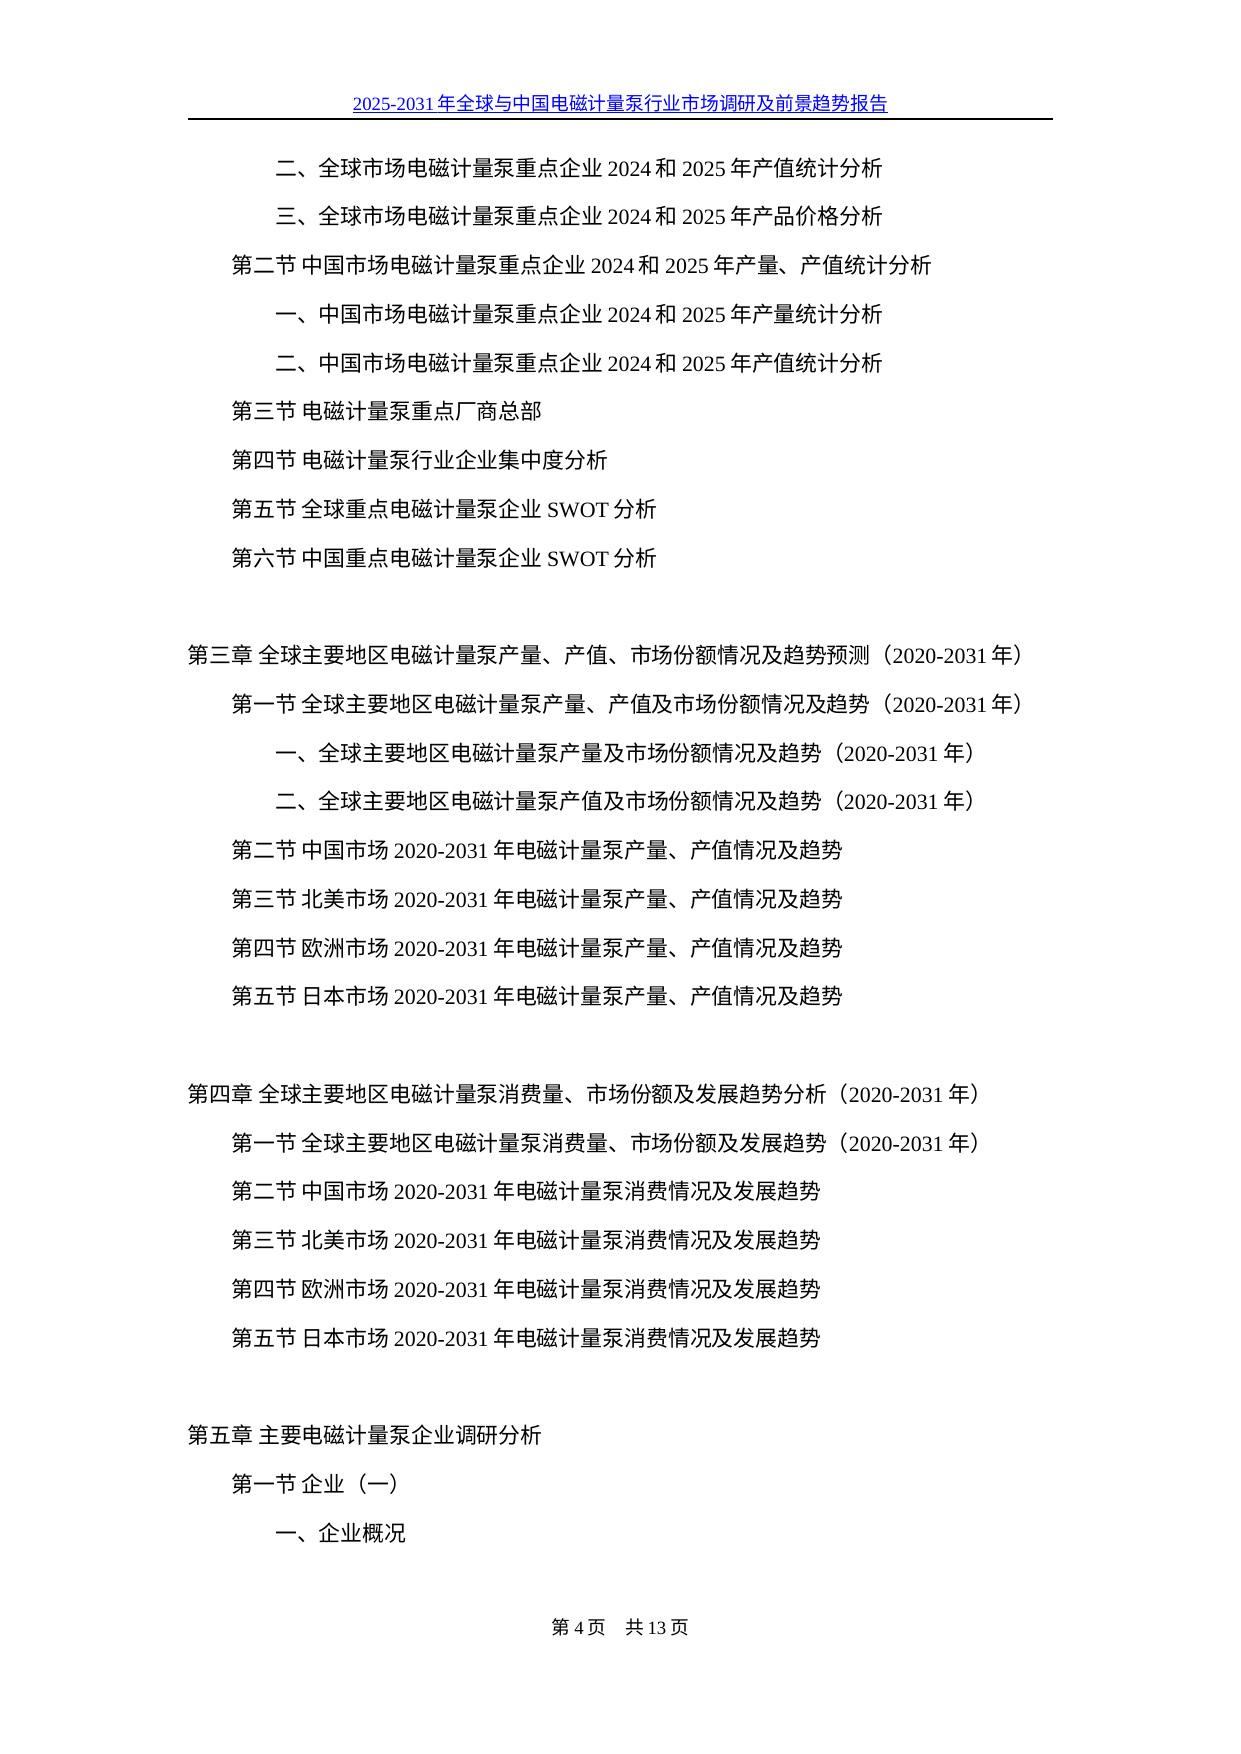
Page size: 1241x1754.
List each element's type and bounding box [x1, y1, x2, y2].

text [187, 150, 1053, 1548]
